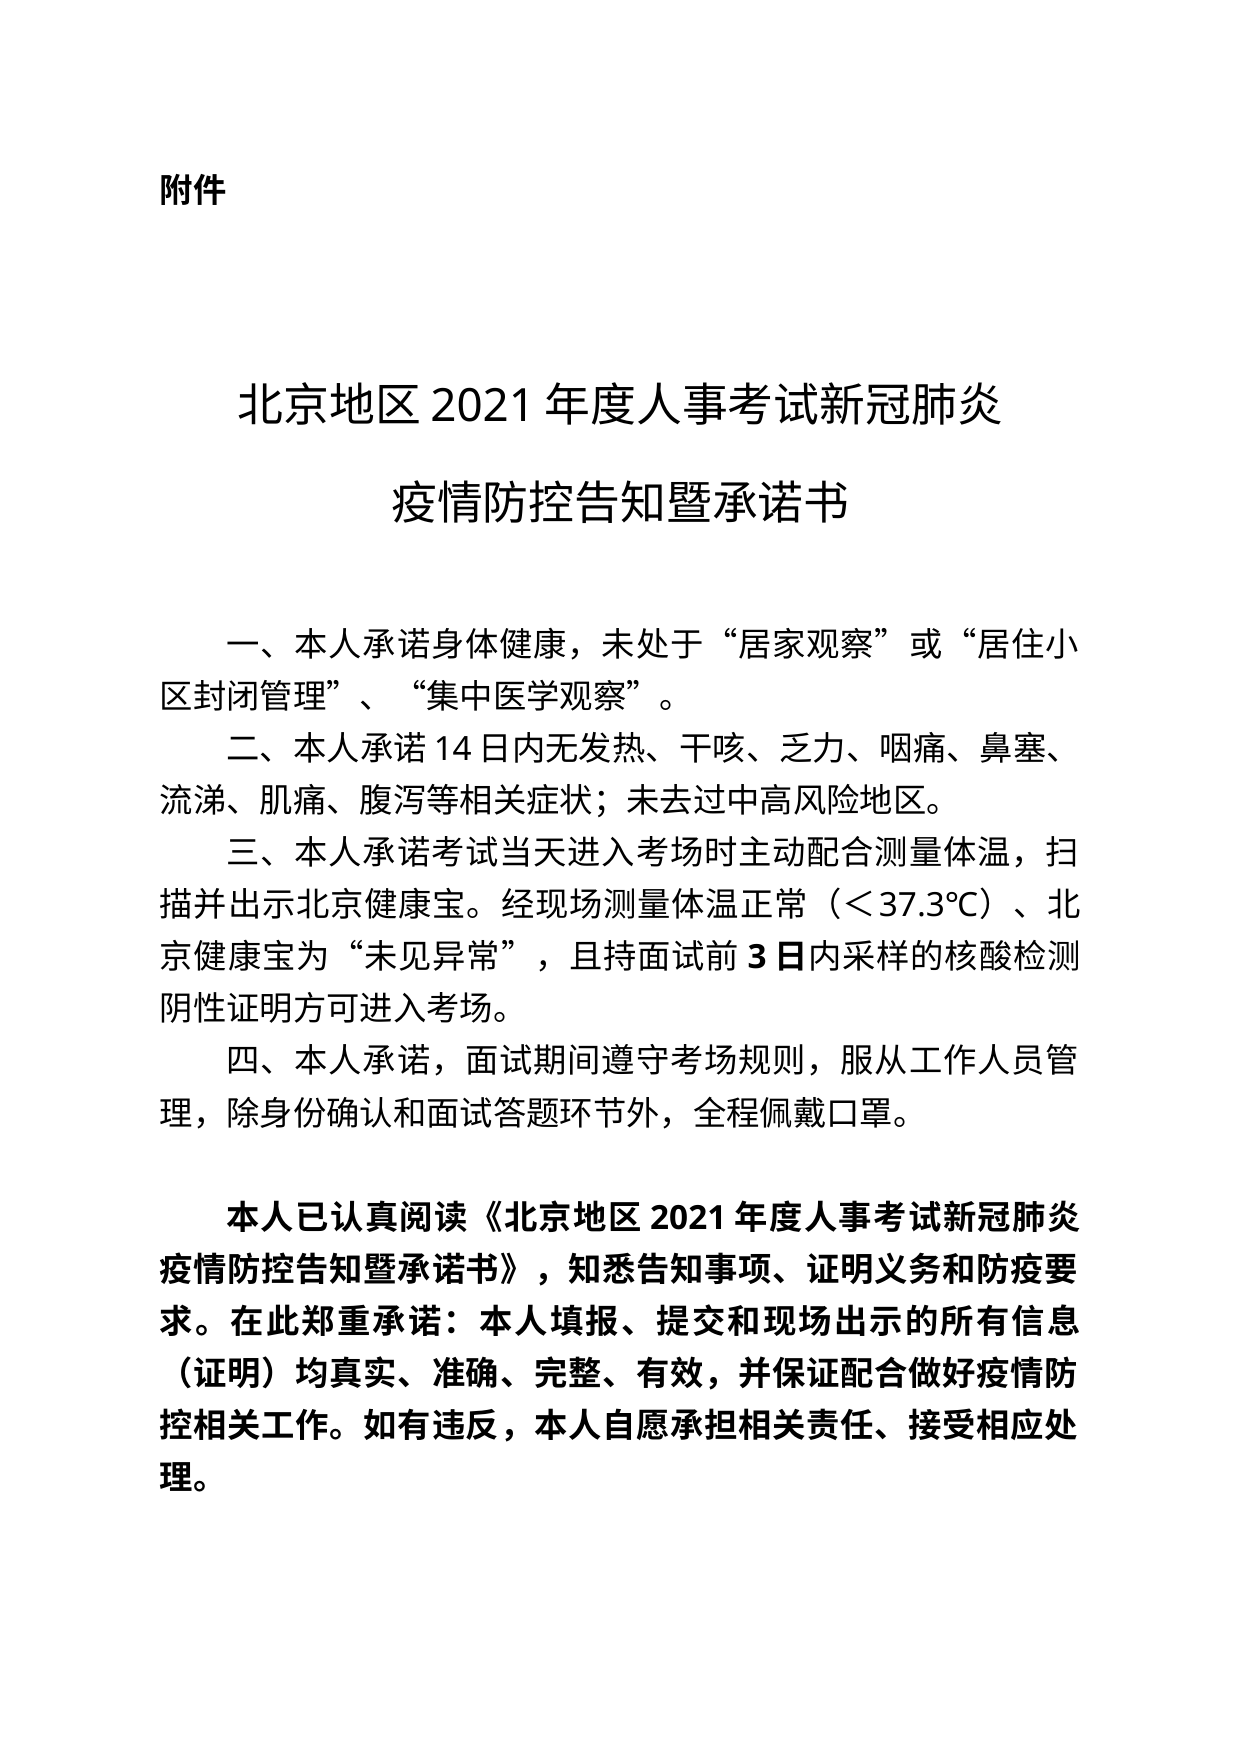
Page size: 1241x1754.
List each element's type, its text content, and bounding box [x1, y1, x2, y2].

text 一、本人承诺身体健康，未处于“居家观察”或“居住小区封闭管理”、“集中医学观察”。 [159, 614, 1081, 719]
text 北京地区2021年度人事考试新冠肺炎 [159, 352, 1081, 450]
text 三、本人承诺考试当天进入考场时主动配合测量体温，扫描并出示北京健康宝。经现场测量体温正常（＜37.3℃）、北京健康宝为“未见异常”，且持面试前3日内采样的核酸检测阴性证明方可进入考场。 [159, 823, 1081, 1031]
text 疫情防控告知暨承诺书 [159, 450, 1081, 549]
text 本人已认真阅读《北京地区2021年度人事考试新冠肺炎疫情防控告知暨承诺书》，知悉告知事项、证明义务和防疫要求。在此郑重承诺：本人填报、提交和现场出示的所有信息（证明）均真实、准确、完整、有效，并保证配合做好疫情防控相关工作。如有违反，本人自愿承担相关责任、接受相应处理。 [159, 1187, 1081, 1500]
text 四、本人承诺，面试期间遵守考场规则，服从工作人员管理，除身份确认和面试答题环节外，全程佩戴口罩。 [159, 1031, 1081, 1135]
text 二、本人承诺14日内无发热、干咳、乏力、咽痛、鼻塞、流涕、肌痛、腹泻等相关症状；未去过中高风险地区。 [159, 719, 1081, 823]
text 附件 [159, 155, 1081, 221]
